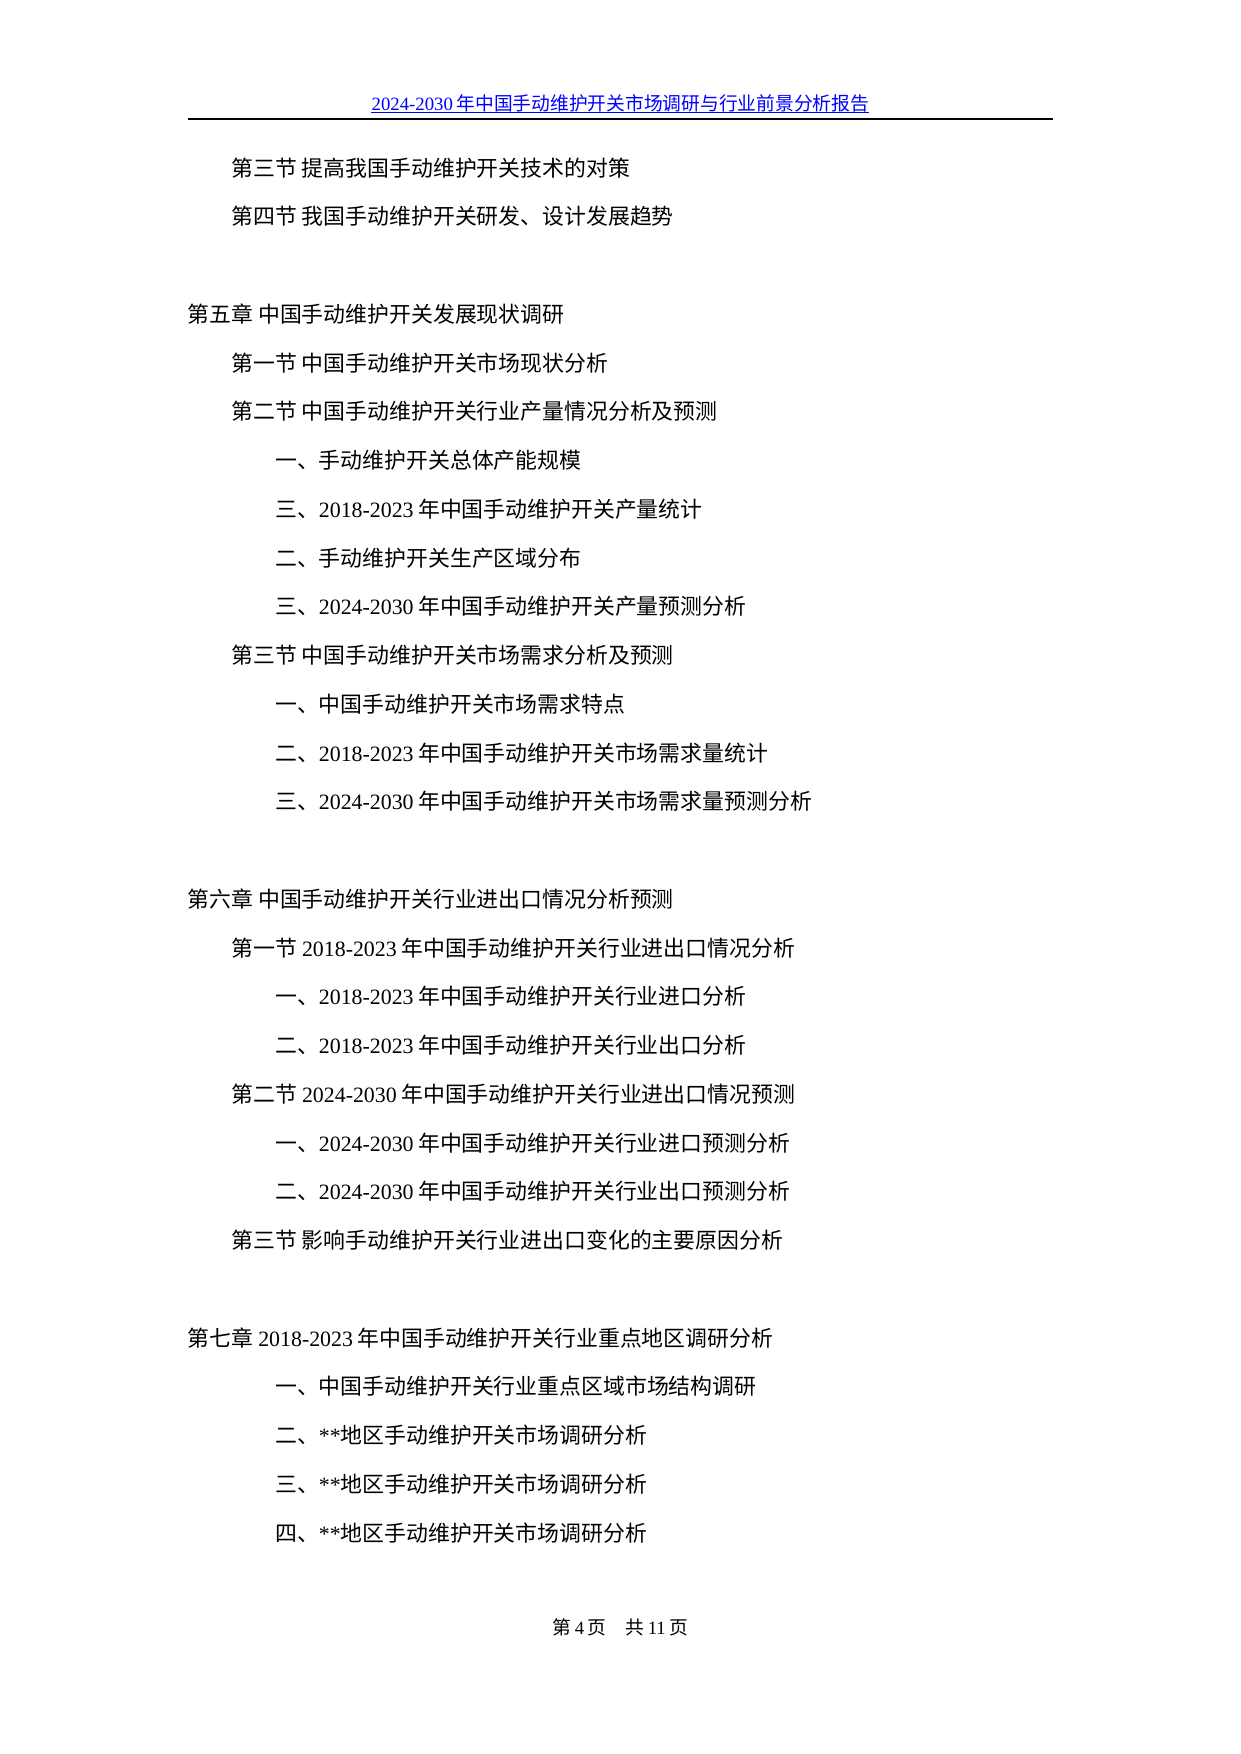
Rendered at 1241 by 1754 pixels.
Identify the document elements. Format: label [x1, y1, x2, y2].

text [187, 150, 1053, 1548]
